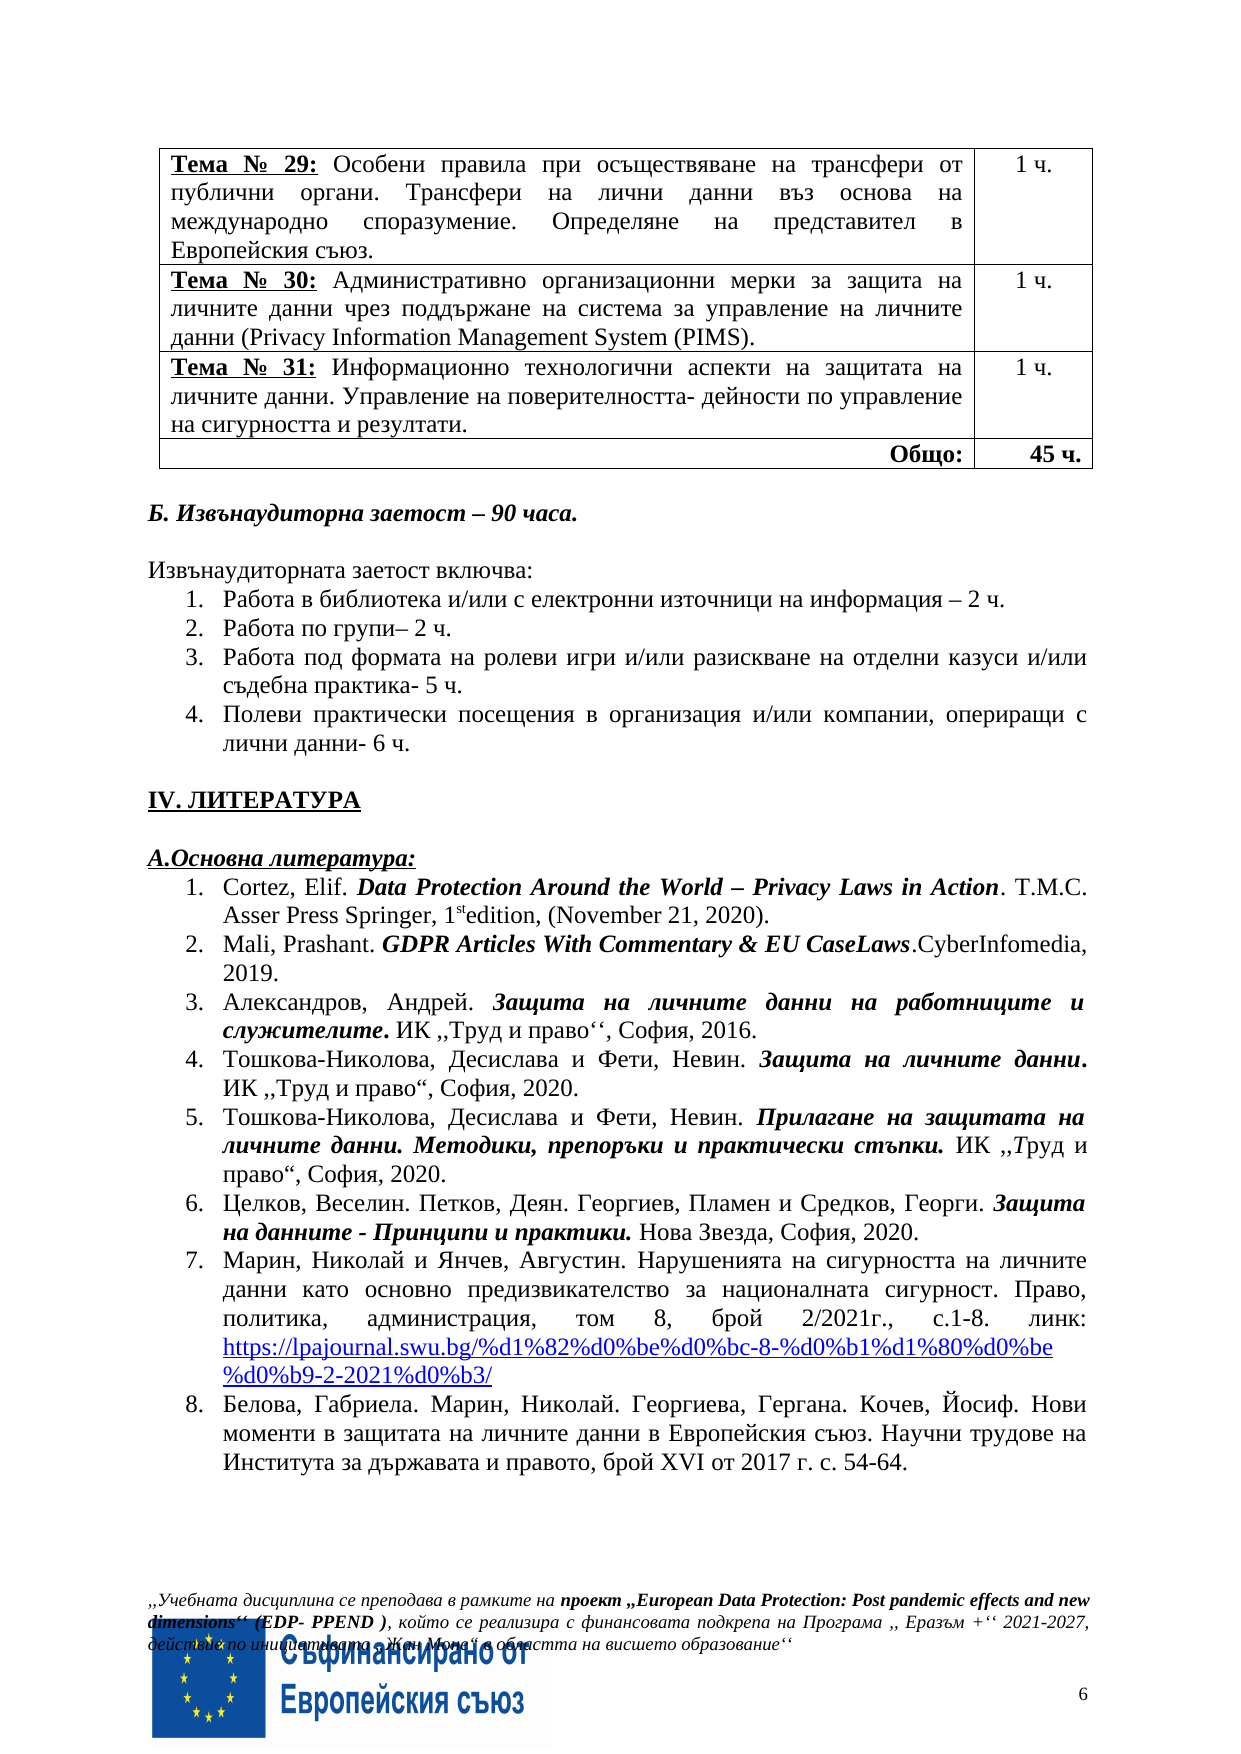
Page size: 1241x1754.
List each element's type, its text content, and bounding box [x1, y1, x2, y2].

subtitle А.Основна литература: [148, 843, 1087, 872]
list Cortez, Elif. Data Protection Around the World – Privacy Laws in Action. T.M.C. Asser Press Springer, 1stedition, (November 21, 2020). [185, 872, 1087, 929]
table_cell Тема № 31: Информационно технологични аспекти на защитата на личните данни. Управление на поверителността- дейности по управление на сигурността и резултати. [160, 352, 974, 438]
table_cell Тема № 29: Особени правила при осъществяване на трансфери от публични органи. Трансфери на лични данни въз основа на международно споразумение. Определяне на представител в Европейския съюз. [160, 149, 974, 264]
table_cell Тема № 30: Административно организационни мерки за защита на личните данни чрез поддържане на система за управление на личните данни (Privacy Information Management System (PIMS). [160, 265, 974, 351]
table_cell 1 ч. [975, 149, 1092, 264]
text Извънаудиторната заетост включва: [148, 555, 1087, 584]
list Белова, Габриела. Марин, Николай. Георгиева, Гергана. Кочев, Йосиф. Нови моменти в защитата на личните данни в Европейския съюз. Научни трудове на Института за държавата и правото, брой XVI от 2017 г. с. 54-64. [185, 1389, 1087, 1475]
list Полеви практически посещения в организация и/или компании, опериращи с лични данни- 6 ч. [185, 699, 1087, 757]
list Тошкова-Николова, Десислава и Фети, Невин. Прилагане на защитата на личните данни. Методики, препоръки и практически стъпки. ИК ,,Труд и право“, София, 2020. [185, 1102, 1087, 1188]
subtitle Б. Извънаудиторна заетост – 90 часа. [148, 498, 1087, 527]
subtitle IV. ЛИТЕРАТУРА [148, 785, 1087, 814]
list Работа в библиотека и/или с електронни източници на информация – 2 ч. [185, 584, 1087, 613]
table_cell 45 ч. [975, 439, 1092, 468]
table_cell 1 ч. [975, 265, 1092, 351]
list Тошкова-Николова, Десислава и Фети, Невин. Защита на личните данни. ИК ,,Труд и право“, София, 2020. [185, 1044, 1087, 1102]
list Работа по групи– 2 ч. [185, 613, 1087, 642]
list Целков, Веселин. Петков, Деян. Георгиев, Пламен и Средков, Георги. Защита на данните - Принципи и практики. Нова Звезда, София, 2020. [185, 1188, 1087, 1245]
list Работа под формата на ролеви игри и/или разискване на отделни казуси и/или съдебна практика- 5 ч. [185, 642, 1087, 699]
list Mali, Prashant. GDPR Articles With Commentary & EU CaseLaws.CyberInfomedia, 2019. [185, 929, 1087, 987]
table_cell Общо: [160, 439, 974, 468]
list Марин, Николай и Янчев, Августин. Нарушенията на сигурността на личните данни като основно предизвикателство за националната сигурност. Право, политика, администрация, том 8, брой 2/2021г., с.1-8. линк: https://lpajournal.swu.bg/%d1%82%d0%be%d0%bc-8-%d0%b1%d1%80%d0%be%d0%b9-2-2021%d0%b3/ [185, 1245, 1087, 1389]
table_cell 1 ч. [975, 352, 1092, 438]
picture [147, 1611, 554, 1746]
list Александров, Андрей. Защита на личните данни на работниците и служителите. ИК ,,Труд и право‘‘, София, 2016. [185, 987, 1087, 1044]
